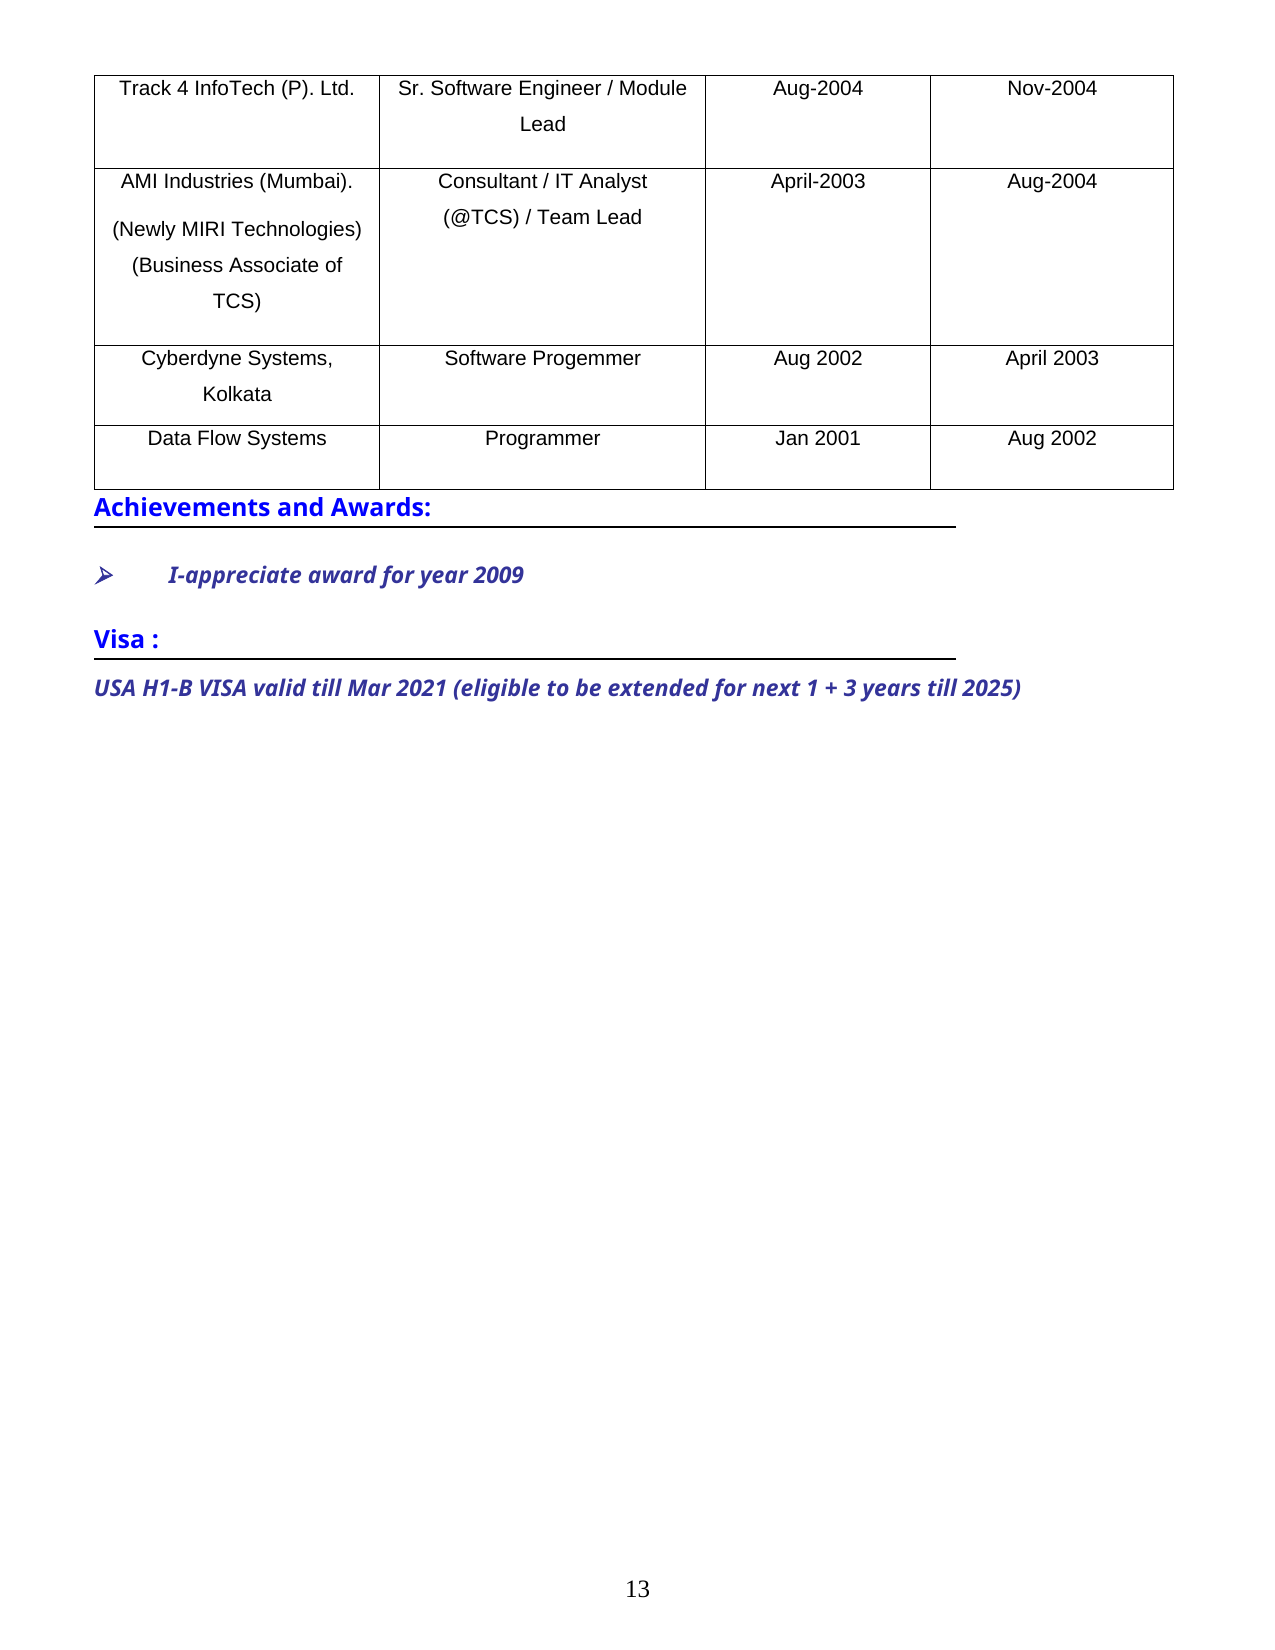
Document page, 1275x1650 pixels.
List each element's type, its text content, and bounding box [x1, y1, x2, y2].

table_cell Jan 2001 [706, 426, 930, 488]
table_cell AMI Industries (Mumbai). (Newly MIRI Technologies) (Business Associate of TCS) [95, 169, 379, 344]
table_cell Consultant / IT Analyst (@TCS) / Team Lead [380, 169, 705, 344]
table_cell Aug-2004 [706, 76, 930, 168]
table_cell Aug 2002 [931, 426, 1173, 488]
list I-appreciate award for year 2009 [94, 559, 1181, 590]
table_cell Cyberdyne Systems, Kolkata [95, 346, 379, 425]
table_cell Data Flow Systems [95, 426, 379, 488]
table_cell Programmer [380, 426, 705, 488]
table_cell Aug 2002 [706, 346, 930, 425]
table_cell Nov-2004 [931, 76, 1173, 168]
table_cell Software Progemmer [380, 346, 705, 425]
subtitle Achievements and Awards: [94, 490, 956, 526]
text USA H1-B VISA valid till Mar 2021 (eligible to be extended for next 1 + 3 years till 2025) [94, 672, 1181, 703]
subtitle Visa : [94, 622, 956, 658]
table_cell Sr. Software Engineer / Module Lead [380, 76, 705, 168]
table_cell April-2003 [706, 169, 930, 344]
table_cell April 2003 [931, 346, 1173, 425]
table_cell Aug-2004 [931, 169, 1173, 344]
table_cell Track 4 InfoTech (P). Ltd. [95, 76, 379, 168]
